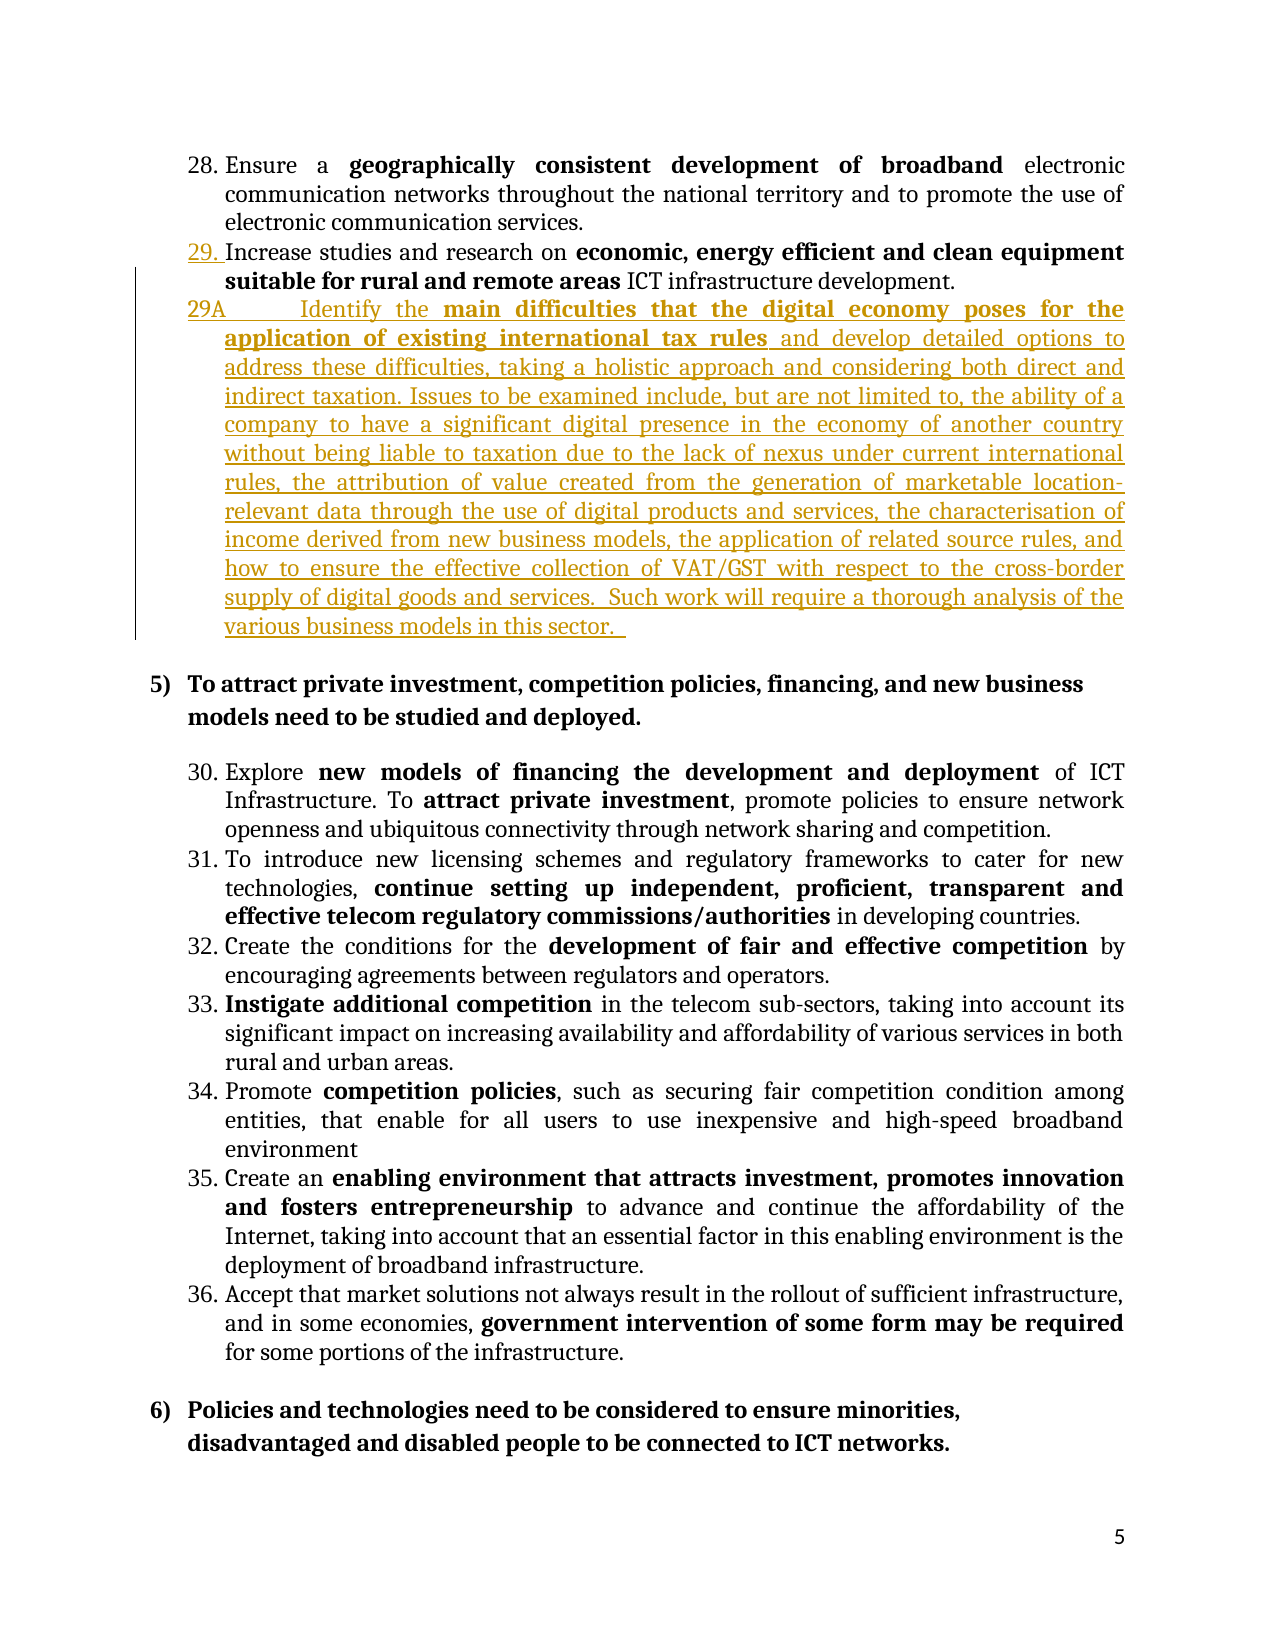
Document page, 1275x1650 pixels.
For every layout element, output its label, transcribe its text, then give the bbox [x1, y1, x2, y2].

list Explore new models of financing the development and deployment of ICT Infrastructure. To attract private investment, promote policies to ensure network openness and ubiquitous connectivity through network sharing and competition. [187, 757, 1125, 844]
list Promote competition policies, such as securing fair competition condition among entities, that enable for all users to use inexpensive and high-speed broadband environment [187, 1076, 1125, 1163]
list Ensure a geographically consistent development of broadband electronic communication networks throughout the national territory and to promote the use of electronic communication services. [187, 150, 1125, 237]
list To introduce new licensing schemes and regulatory frameworks to cater for new technologies, continue setting up independent, proficient, transparent and effective telecom regulatory commissions/authorities in developing countries. [187, 844, 1125, 931]
list Create an enabling environment that attracts investment, promotes innovation and fosters entrepreneurship to advance and continue the affordability of the Internet, taking into account that an essential factor in this enabling environment is the deployment of broadband infrastructure. [187, 1163, 1125, 1279]
list Policies and technologies need to be considered to ensure minorities, disadvantaged and disabled people to be connected to ICT networks. [150, 1395, 1125, 1458]
list Increase studies and research on economic, energy efficient and clean equipment suitable for rural and remote areas ICT infrastructure development. [187, 237, 1125, 295]
list Create the conditions for the development of fair and effective competition by encouraging agreements between regulators and operators. [187, 931, 1125, 989]
list To attract private investment, competition policies, financing, and new business models need to be studied and deployed. [150, 669, 1125, 732]
list Instigate additional competition in the telecom sub-sectors, taking into account its significant impact on increasing availability and affordability of various services in both rural and urban areas. [187, 989, 1125, 1076]
list Accept that market solutions not always result in the rollout of sufficient infrastructure, and in some economies, government intervention of some form may be required for some portions of the infrastructure. [187, 1279, 1125, 1366]
